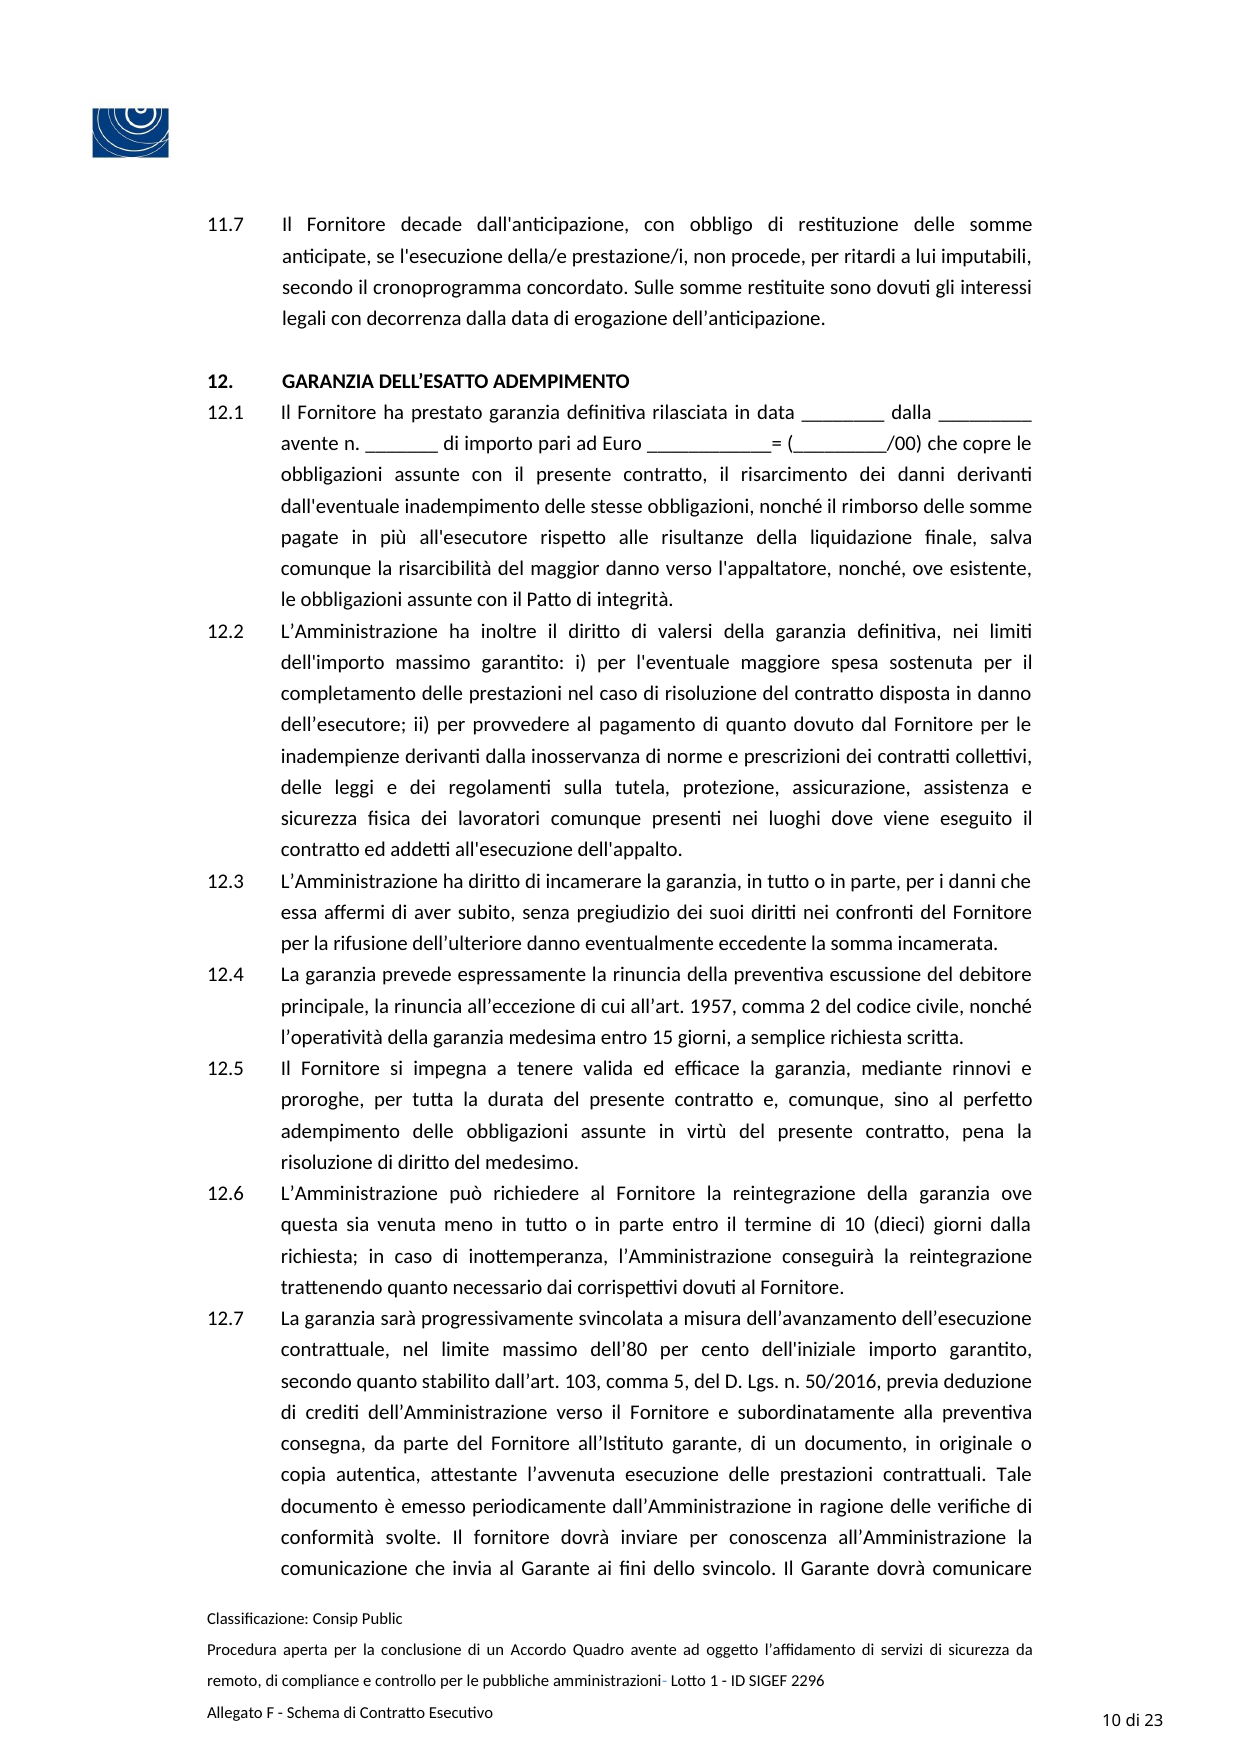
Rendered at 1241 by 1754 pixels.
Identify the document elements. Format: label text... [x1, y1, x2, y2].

text GARANZIA DELL’ESATTO ADEMPIMENTO [207, 363, 1033, 394]
text L’Amministrazione ha inoltre il diritto di valersi della garanzia definitiva, nei limiti dell'importo massimo garantito: i) per l'eventuale maggiore spesa sostenuta per il completamento delle prestazioni nel caso di risoluzione del contratto disposta in danno dell’esecutore; ii) per provvedere al pagamento di quanto dovuto dal Fornitore per le inadempienze derivanti dalla inosservanza di norme e prescrizioni dei contratti collettivi, delle leggi e dei regolamenti sulla tutela, protezione, assicurazione, assistenza e sicurezza fisica dei lavoratori comunque presenti nei luoghi dove viene eseguito il contratto ed addetti all'esecuzione dell'appalto. [207, 613, 1033, 863]
text Il Fornitore si impegna a tenere valida ed efficace la garanzia, mediante rinnovi e proroghe, per tutta la durata del presente contratto e, comunque, sino al perfetto adempimento delle obbligazioni assunte in virtù del presente contratto, pena la risoluzione di diritto del medesimo. [207, 1051, 1033, 1176]
text L’Amministrazione può richiedere al Fornitore la reintegrazione della garanzia ove questa sia venuta meno in tutto o in parte entro il termine di 10 (dieci) giorni dalla richiesta; in caso di inottemperanza, l’Amministrazione conseguirà la reintegrazione trattenendo quanto necessario dai corrispettivi dovuti al Fornitore. [207, 1176, 1033, 1301]
picture [0, 1, 173, 158]
text Il Fornitore decade dall'anticipazione, con obbligo di restituzione delle somme anticipate, se l'esecuzione della/e prestazione/i, non procede, per ritardi a lui imputabili, secondo il cronoprogramma concordato. Sulle somme restituite sono dovuti gli interessi legali con decorrenza dalla data di erogazione dell’anticipazione. [207, 207, 1033, 332]
text La garanzia prevede espressamente la rinuncia della preventiva escussione del debitore principale, la rinuncia all’eccezione di cui all’art. 1957, comma 2 del codice civile, nonché l’operatività della garanzia medesima entro 15 giorni, a semplice richiesta scritta. [207, 957, 1033, 1051]
text L’Amministrazione ha diritto di incamerare la garanzia, in tutto o in parte, per i danni che essa affermi di aver subito, senza pregiudizio dei suoi diritti nei confronti del Fornitore per la rifusione dell’ulteriore danno eventualmente eccedente la somma incamerata. [207, 863, 1033, 957]
text Il Fornitore ha prestato garanzia definitiva rilasciata in data ________ dalla _________ avente n. _______ di importo pari ad Euro ____________= (_________/00) che copre le obbligazioni assunte con il presente contratto, il risarcimento dei danni derivanti dall'eventuale inadempimento delle stesse obbligazioni, nonché il rimborso delle somme pagate in più all'esecutore rispetto alle risultanze della liquidazione finale, salva comunque la risarcibilità del maggior danno verso l'appaltatore, nonché, ove esistente, le obbligazioni assunte con il Patto di integrità. [207, 394, 1033, 613]
